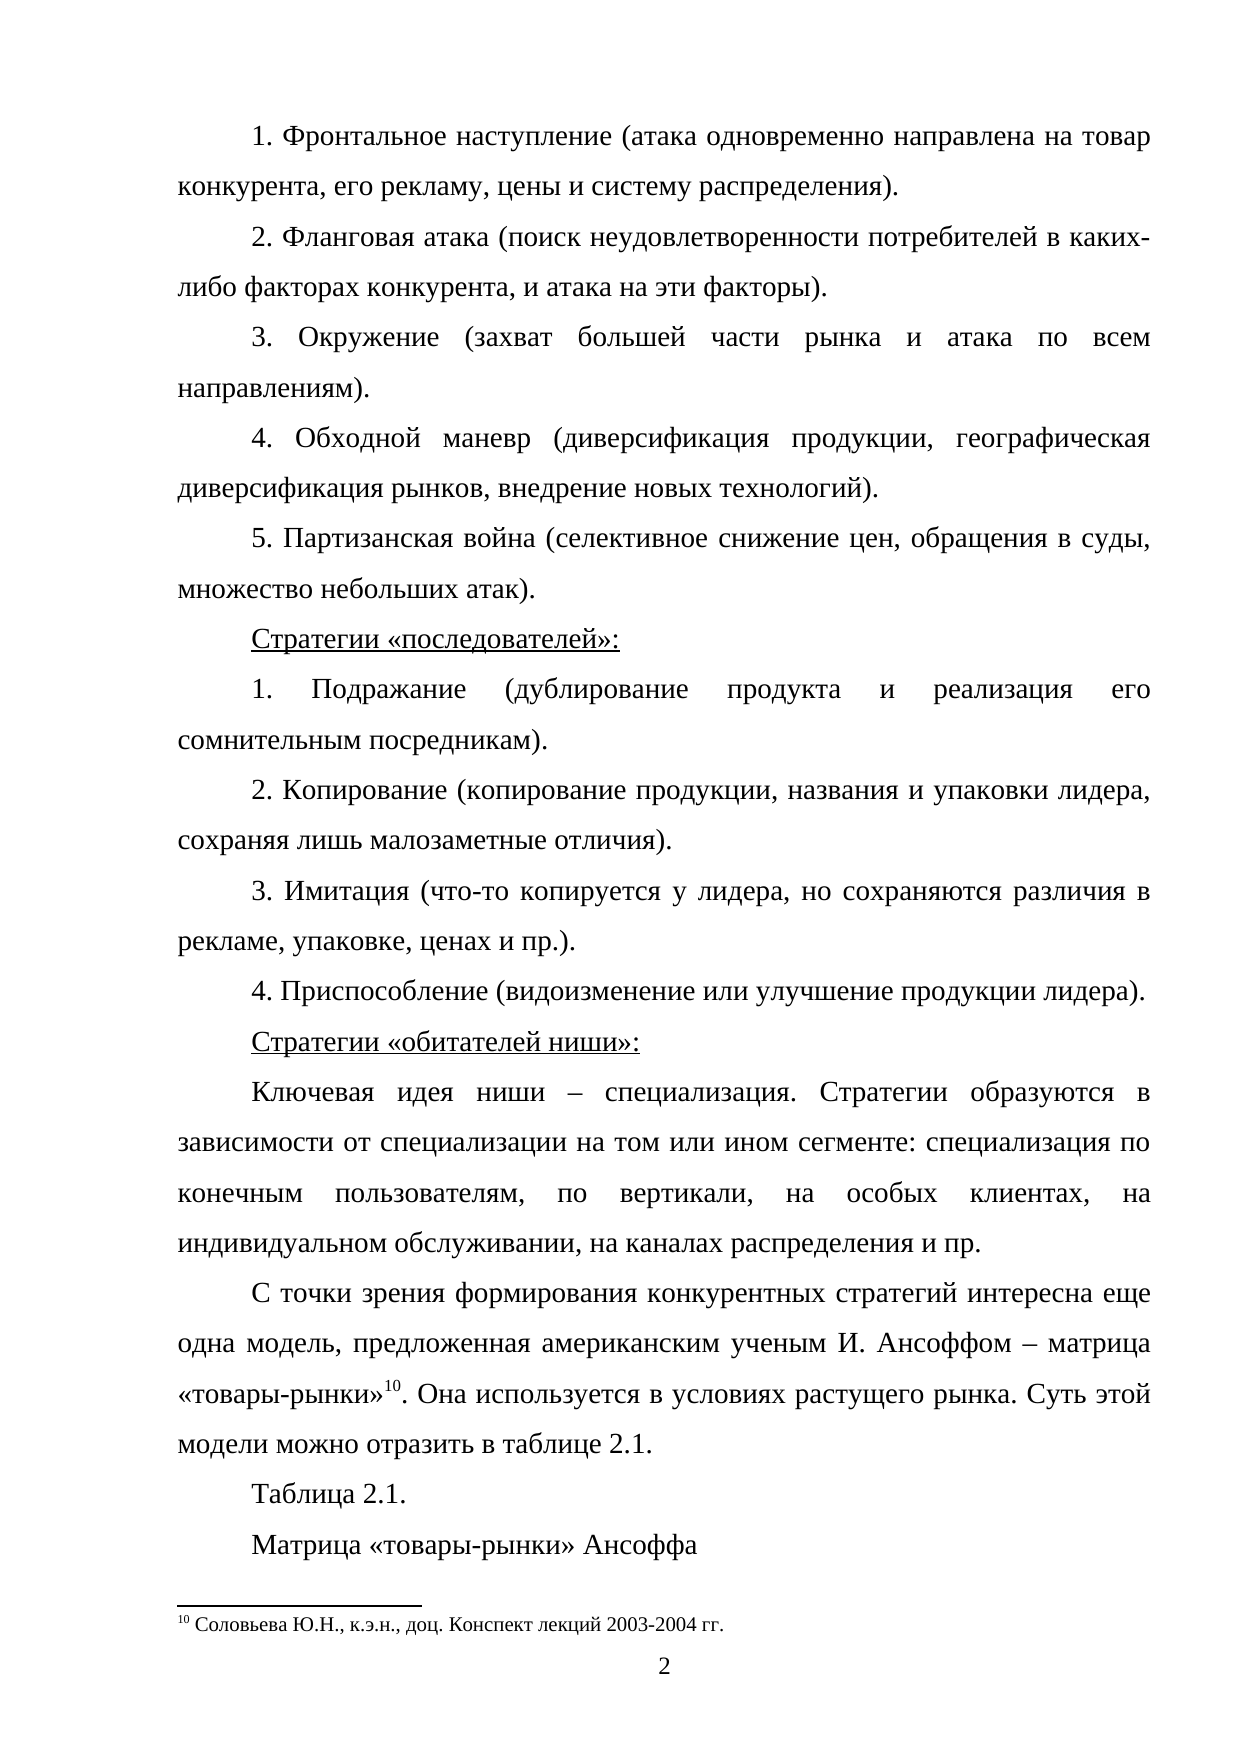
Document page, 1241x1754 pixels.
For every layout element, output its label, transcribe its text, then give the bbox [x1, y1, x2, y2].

text С точки зрения формирования конкурентных стратегий интересна еще одна модель, предложенная американским ученым И. Ансоффом – матрица «товары-рынки». Она используется в условиях растущего рынка. Суть этой модели можно отразить в таблице 2.1. [177, 1275, 1152, 1460]
text Ключевая идея ниши – специализация. Стратегии образуются в зависимости от специализации на том или ином сегменте: специализация по конечным пользователям, по вертикали, на особых клиентах, на индивидуальном обслуживании, на каналах распределения и пр. [177, 1074, 1152, 1258]
text 3. Окружение (захват большей части рынка и атака по всем направлениям). [177, 319, 1152, 403]
text Таблица 2.1. [177, 1477, 1152, 1510]
text 2. Копирование (копирование продукции, названия и упаковки лидера, сохраняя лишь малозаметные отличия). [177, 772, 1152, 856]
text Стратегии «последователей»: [177, 621, 1152, 655]
text Стратегии «обитателей ниши»: [177, 1024, 1152, 1057]
text 1. Фронтальное наступление (атака одновременно направлена на товар конкурента, его рекламу, цены и систему распределения). [177, 118, 1152, 202]
text 2. Фланговая атака (поиск неудовлетворенности потребителей в каких-либо факторах конкурента, и атака на эти факторы). [177, 219, 1152, 303]
text 4. Приспособление (видоизменение или улучшение продукции лидера). [177, 973, 1152, 1007]
text 4. Обходной маневр (диверсификация продукции, географическая диверсификация рынков, внедрение новых технологий). [177, 420, 1152, 504]
text Матрица «товары-рынки» Ансоффа [177, 1527, 1152, 1560]
text 3. Имитация (что-то копируется у лидера, но сохраняются различия в рекламе, упаковке, ценах и пр.). [177, 873, 1152, 957]
text 1. Подражание (дублирование продукта и реализация его сомнительным посредникам). [177, 672, 1152, 755]
text 5. Партизанская война (селективное снижение цен, обращения в суды, множество небольших атак). [177, 521, 1152, 604]
